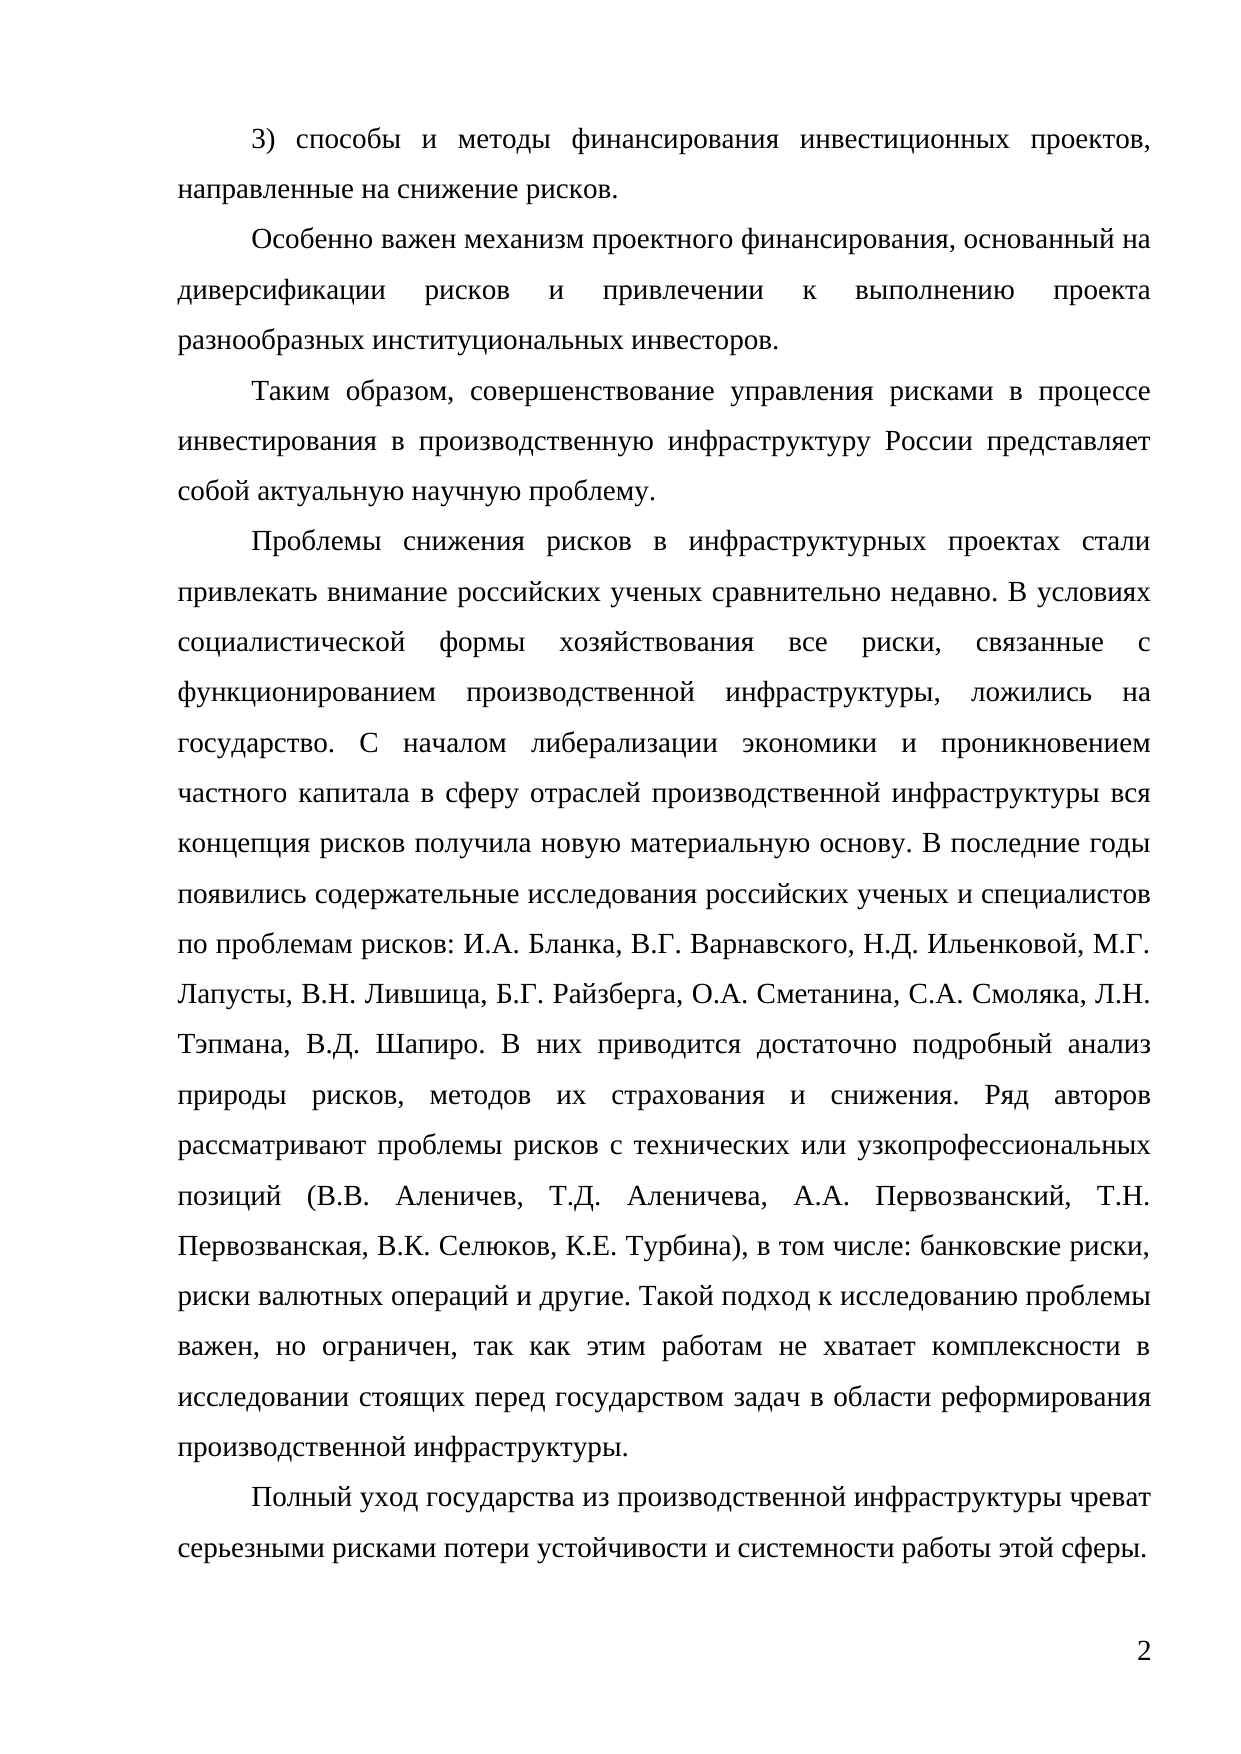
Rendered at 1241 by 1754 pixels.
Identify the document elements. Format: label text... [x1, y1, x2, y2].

text Проблемы снижения рисков в инфраструктурных проектах стали привлекать внимание российских ученых сравнительно недавно. В условиях социалистической формы хозяйствования все риски, связанные с функционированием производственной инфраструктуры, ложились на государство. С началом либерализации экономики и проникновением частного капитала в сферу отраслей производственной инфраструктуры вся концепция рисков получила новую материальную основу. В последние годы появились содержательные исследования российских ученых и специалистов по проблемам рисков: И.А. Бланка, В.Г. Варнавского, Н.Д. Ильенковой, М.Г. Лапусты, В.Н. Лившица, Б.Г. Райзберга, О.А. Сметанина, С.А. Смоляка, Л.Н. Тэпмана, В.Д. Шапиро. В них приводится достаточно подробный анализ природы рисков, методов их страхования и снижения. Ряд авторов рассматривают проблемы рисков с технических или узкопрофессиональных позиций (В.В. Аленичев, Т.Д. Аленичева, А.А. Первозванский, Т.Н. Первозванская, В.К. Селюков, К.Е. Турбина), в том числе: банковские риски, риски валютных операций и другие. Такой подход к исследованию проблемы важен, но ограничен, так как этим работам не хватает комплексности в исследовании стоящих перед государством задач в области реформирования производственной инфраструктуры. [177, 523, 1152, 1463]
text Таким образом, совершенствование управления рисками в процессе инвестирования в производственную инфраструктуру России представляет собой актуальную научную проблему. [177, 373, 1152, 507]
text 3) способы и методы финансирования инвестиционных проектов, направленные на снижение рисков. [177, 121, 1152, 205]
text Полный уход государства из производственной инфраструктуры чреват серьезными рисками потери устойчивости и системности работы этой сферы. [177, 1479, 1152, 1563]
text Особенно важен механизм проектного финансирования, основанный на диверсификации рисков и привлечении к выполнению проекта разнообразных институциональных инвесторов. [177, 222, 1152, 356]
